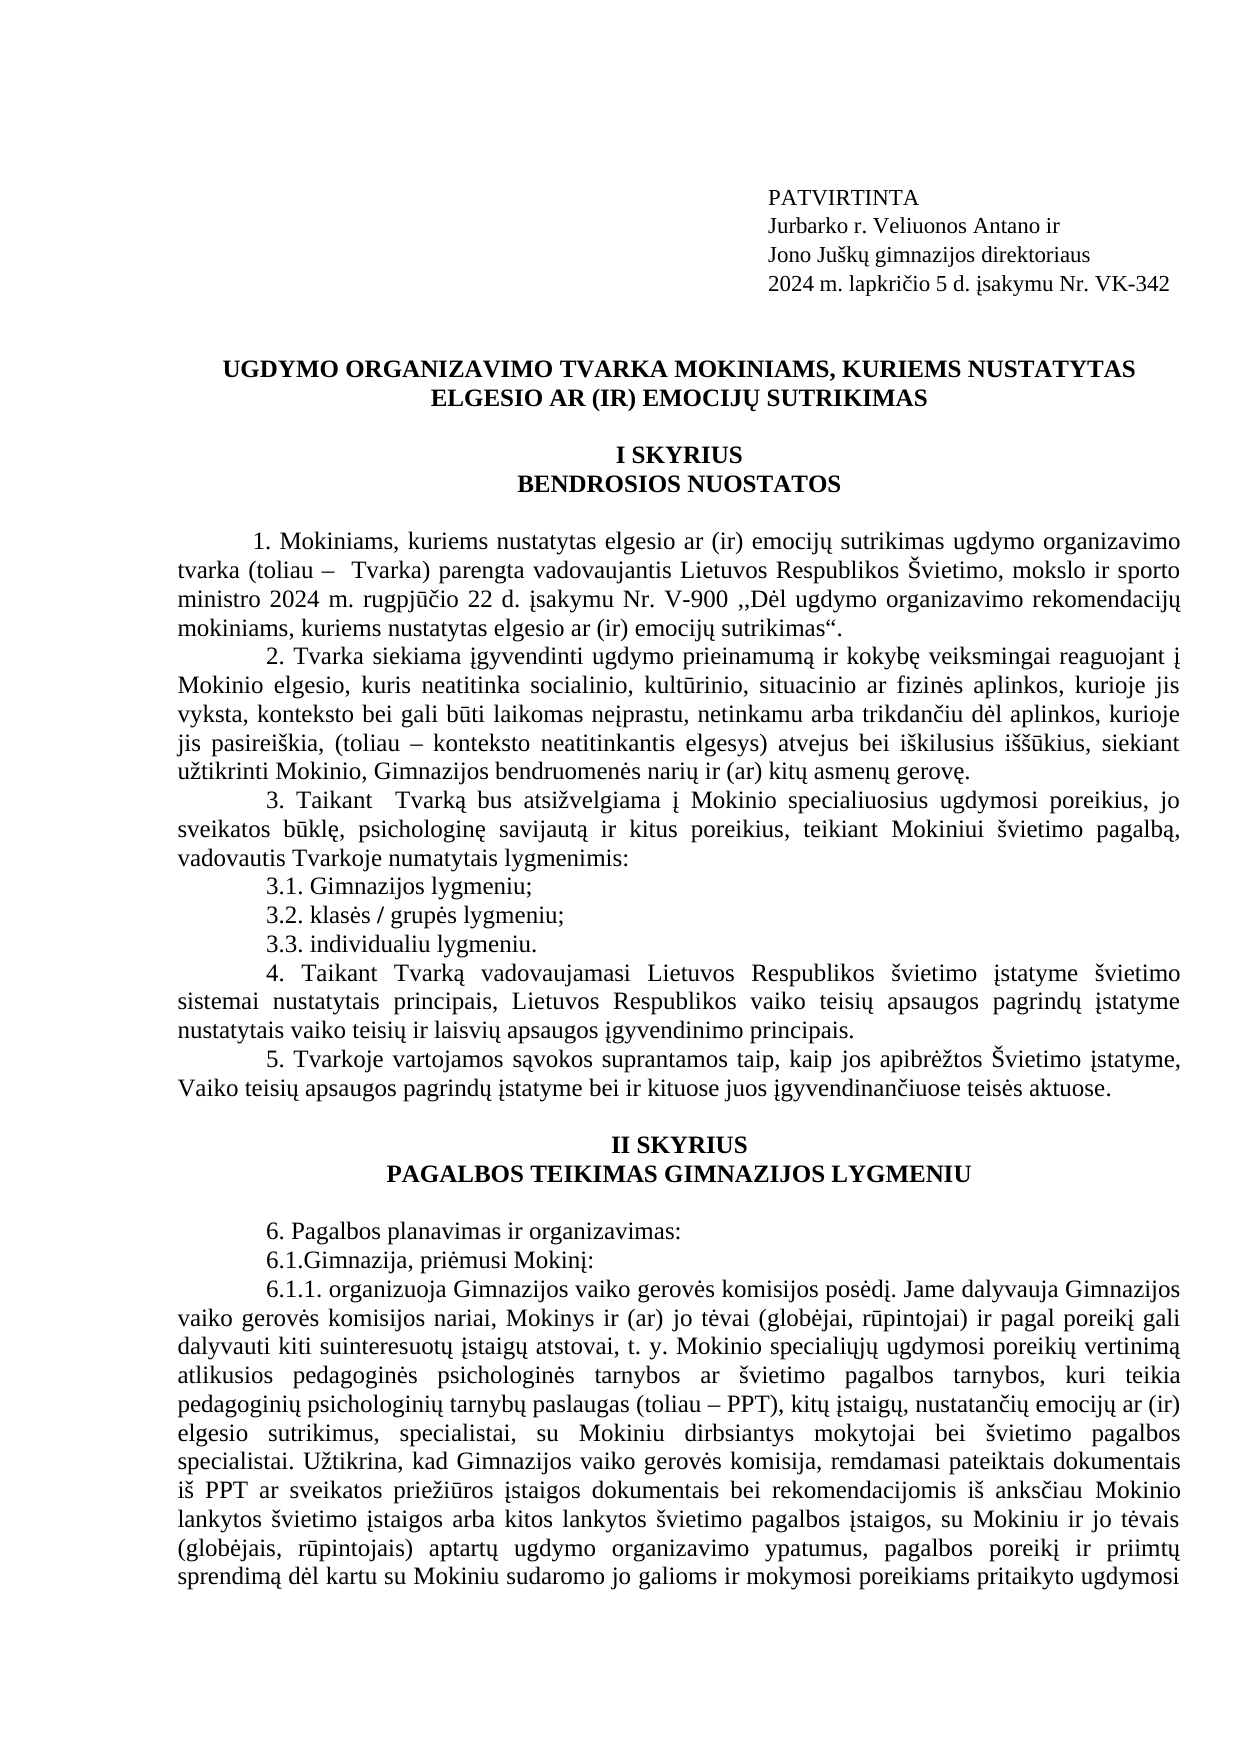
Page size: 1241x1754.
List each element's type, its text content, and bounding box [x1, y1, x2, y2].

text 4. Taikant Tvarką vadovaujamasi Lietuvos Respublikos švietimo įstatyme švietimo sistemai nustatytais principais, Lietuvos Respublikos vaiko teisių apsaugos pagrindų įstatyme nustatytais vaiko teisių ir laisvių apsaugos įgyvendinimo principais. [177, 958, 1181, 1044]
text Jono Juškų gimnazijos direktoriaus [177, 239, 1181, 268]
text 5. Tvarkoje vartojamos sąvokos suprantamos taip, kaip jos apibrėžtos Švietimo įstatyme, Vaiko teisių apsaugos pagrindų įstatyme bei ir kituose juos įgyvendinančiuose teisės aktuose. [177, 1044, 1181, 1101]
text PAGALBOS TEIKIMAS GIMNAZIJOS LYGMENIU [177, 1159, 1181, 1188]
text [177, 1274, 1181, 1590]
text 3.3. individualiu lygmeniu. [177, 929, 1181, 958]
text BENDROSIOS NUOSTATOS [177, 469, 1181, 498]
text 3. Taikant Tvarką bus atsižvelgiama į Mokinio specialiuosius ugdymosi poreikius, jo sveikatos būklę, psichologinę savijautą ir kitus poreikius, teikiant Mokiniui švietimo pagalbą, vadovautis Tvarkoje numatytais lygmenimis: [177, 785, 1181, 871]
text Jurbarko r. Veliuonos Antano ir [177, 211, 1181, 239]
text 1. Mokiniams, kuriems nustatytas elgesio ar (ir) emocijų sutrikimas ugdymo organizavimo tvarka (toliau – Tvarka) parengta vadovaujantis Lietuvos Respublikos Švietimo, mokslo ir sporto ministro 2024 m. rugpjūčio 22 d. įsakymu Nr. V-900 ,,Dėl ugdymo organizavimo rekomendacijų mokiniams, kuriems nustatytas elgesio ar (ir) emocijų sutrikimas“. [177, 526, 1181, 641]
text 3.1. Gimnazijos lygmeniu; [177, 871, 1181, 900]
text II SKYRIUS [177, 1130, 1181, 1159]
text 6. Pagalbos planavimas ir organizavimas: [177, 1216, 1181, 1245]
text UGDYMO ORGANIZAVIMO TVARKA MOKINIAMS, KURIEMS NUSTATYTAS ELGESIO AR (IR) EMOCIJŲ SUTRIKIMAS [177, 354, 1181, 411]
text PATVIRTINTA [177, 182, 1181, 211]
text 3.2. klasės / grupės lygmeniu; [177, 900, 1181, 929]
text 2. Tvarka siekiama įgyvendinti ugdymo prieinamumą ir kokybę veiksmingai reaguojant į Mokinio elgesio, kuris neatitinka socialinio, kultūrinio, situacinio ar fizinės aplinkos, kurioje jis vyksta, konteksto bei gali būti laikomas neįprastu, netinkamu arba trikdančiu dėl aplinkos, kurioje jis pasireiškia, (toliau – konteksto neatitinkantis elgesys) atvejus bei iškilusius iššūkius, siekiant užtikrinti Mokinio, Gimnazijos bendruomenės narių ir (ar) kitų asmenų gerovę. [177, 641, 1181, 785]
text 6.1.Gimnazija, priėmusi Mokinį: [177, 1245, 1181, 1274]
text I SKYRIUS [177, 440, 1181, 469]
text 2024 m. lapkričio 5 d. įsakymu Nr. VK-342 [768, 268, 1181, 297]
